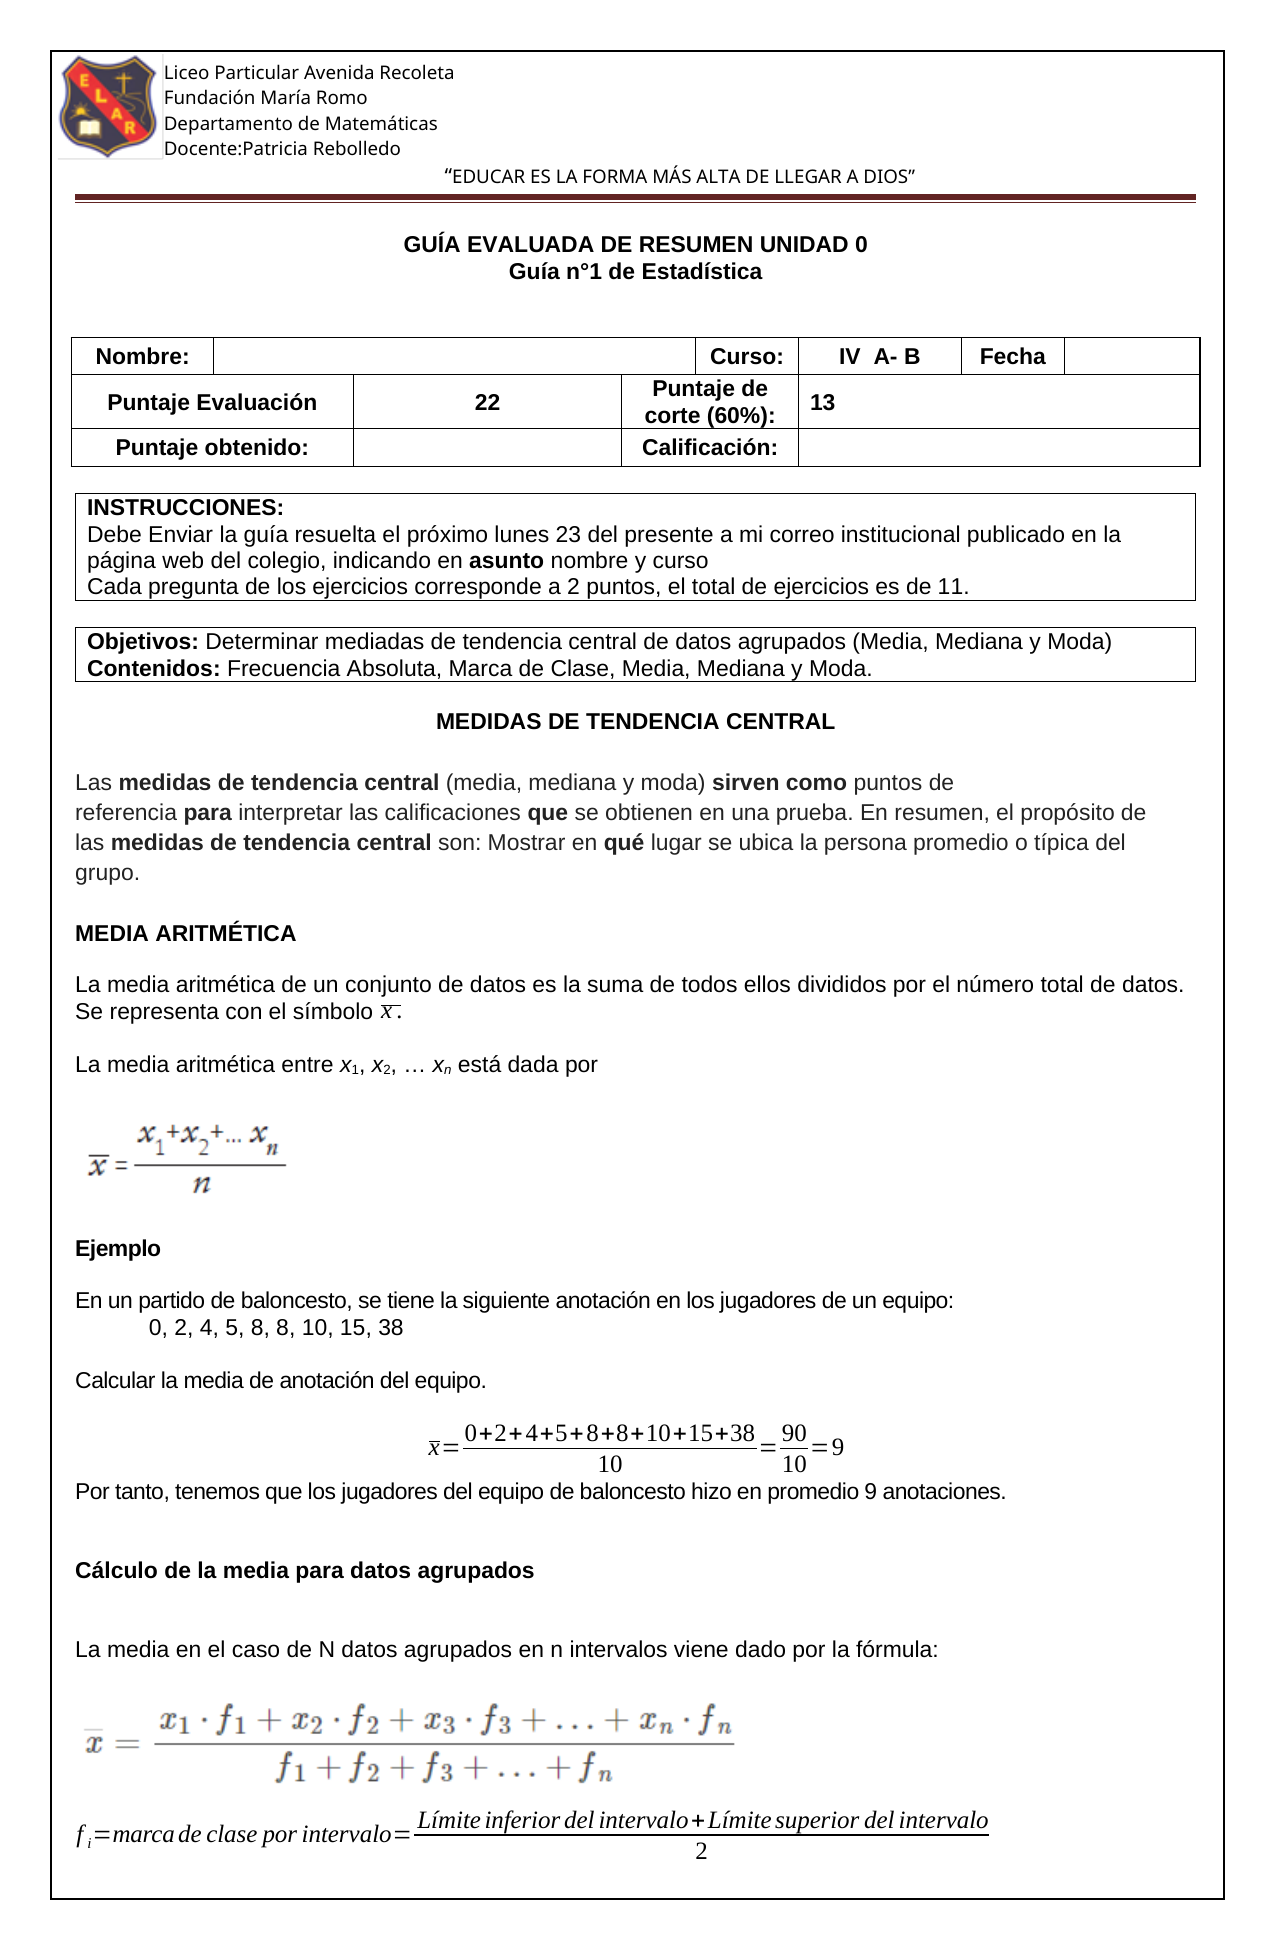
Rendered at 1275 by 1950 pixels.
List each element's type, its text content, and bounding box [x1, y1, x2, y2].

list MEDIA ARITMÉTICA [75, 920, 1196, 946]
table_header Fecha [962, 338, 1064, 374]
picture [75, 1103, 291, 1209]
table_header Nombre: [72, 338, 213, 374]
table_cell [354, 429, 621, 466]
text Por tanto, tenemos que los jugadores del equipo de baloncesto hizo en promedio 9 anotaciones. [75, 1478, 1196, 1504]
text La media en el caso de N datos agrupados en n intervalos viene dado por la fórmula: [75, 1636, 1196, 1663]
text Cálculo de la media para datos agrupados [75, 1557, 1196, 1584]
table_cell Puntaje de corte (60%): [622, 375, 798, 428]
table_header Curso: [696, 338, 798, 374]
text Calcular la media de anotación del equipo. [75, 1367, 1196, 1393]
table_cell 22 [354, 375, 621, 428]
text La media aritmética de un conjunto de datos es la suma de todos ellos divididos por el número total de datos. Se representa con el símbolo [75, 971, 1196, 1025]
table_header Objetivos: Determinar mediadas de tendencia central de datos agrupados (Media, Mediana y Moda) Contenidos: Frecuencia Absoluta, Marca de Clase, Media, Mediana y Moda. [76, 628, 1195, 681]
table_cell Puntaje obtenido: [72, 429, 353, 466]
picture [75, 1689, 747, 1807]
table_header IV A- B [799, 338, 961, 374]
table_header INSTRUCCIONES: Debe Enviar la guía resuelta el próximo lunes 23 del presente a mi correo institucional publicado en la página web del colegio, indicando en asunto nombre y curso Cada pregunta de los ejercicios corresponde a 2 puntos, el total de ejercicios es de 11. [76, 494, 1195, 600]
table_cell 13 [799, 375, 1199, 428]
text 0, 2, 4, 5, 8, 8, 10, 15, 38 [75, 1314, 1196, 1340]
text Ejemplo [75, 1235, 1196, 1261]
list Las medidas de tendencia central (media, mediana y moda) sirven como puntos de referencia para interpretar las calificaciones que se obtienen en una prueba. En resumen, el propósito de las medidas de tendencia central son: Mostrar en qué lugar se ubica la persona promedio o típica del grupo. [75, 769, 1196, 886]
table_header [214, 338, 695, 374]
text En un partido de baloncesto, se tiene la siguiente anotación en los jugadores de un equipo: [75, 1287, 1196, 1314]
text Guía n°1 de Estadística [75, 258, 1196, 284]
text GUÍA EVALUADA DE RESUMEN UNIDAD 0 [75, 231, 1196, 258]
text La media aritmética entre x1, x2, … xn está dada por [75, 1051, 1196, 1077]
table_cell Calificación: [622, 429, 798, 466]
picture [57, 54, 164, 161]
list MEDIDAS DE TENDENCIA CENTRAL [75, 708, 1196, 734]
table_cell Puntaje Evaluación [72, 375, 353, 428]
table_header [1065, 338, 1199, 374]
table_cell [799, 429, 1199, 466]
